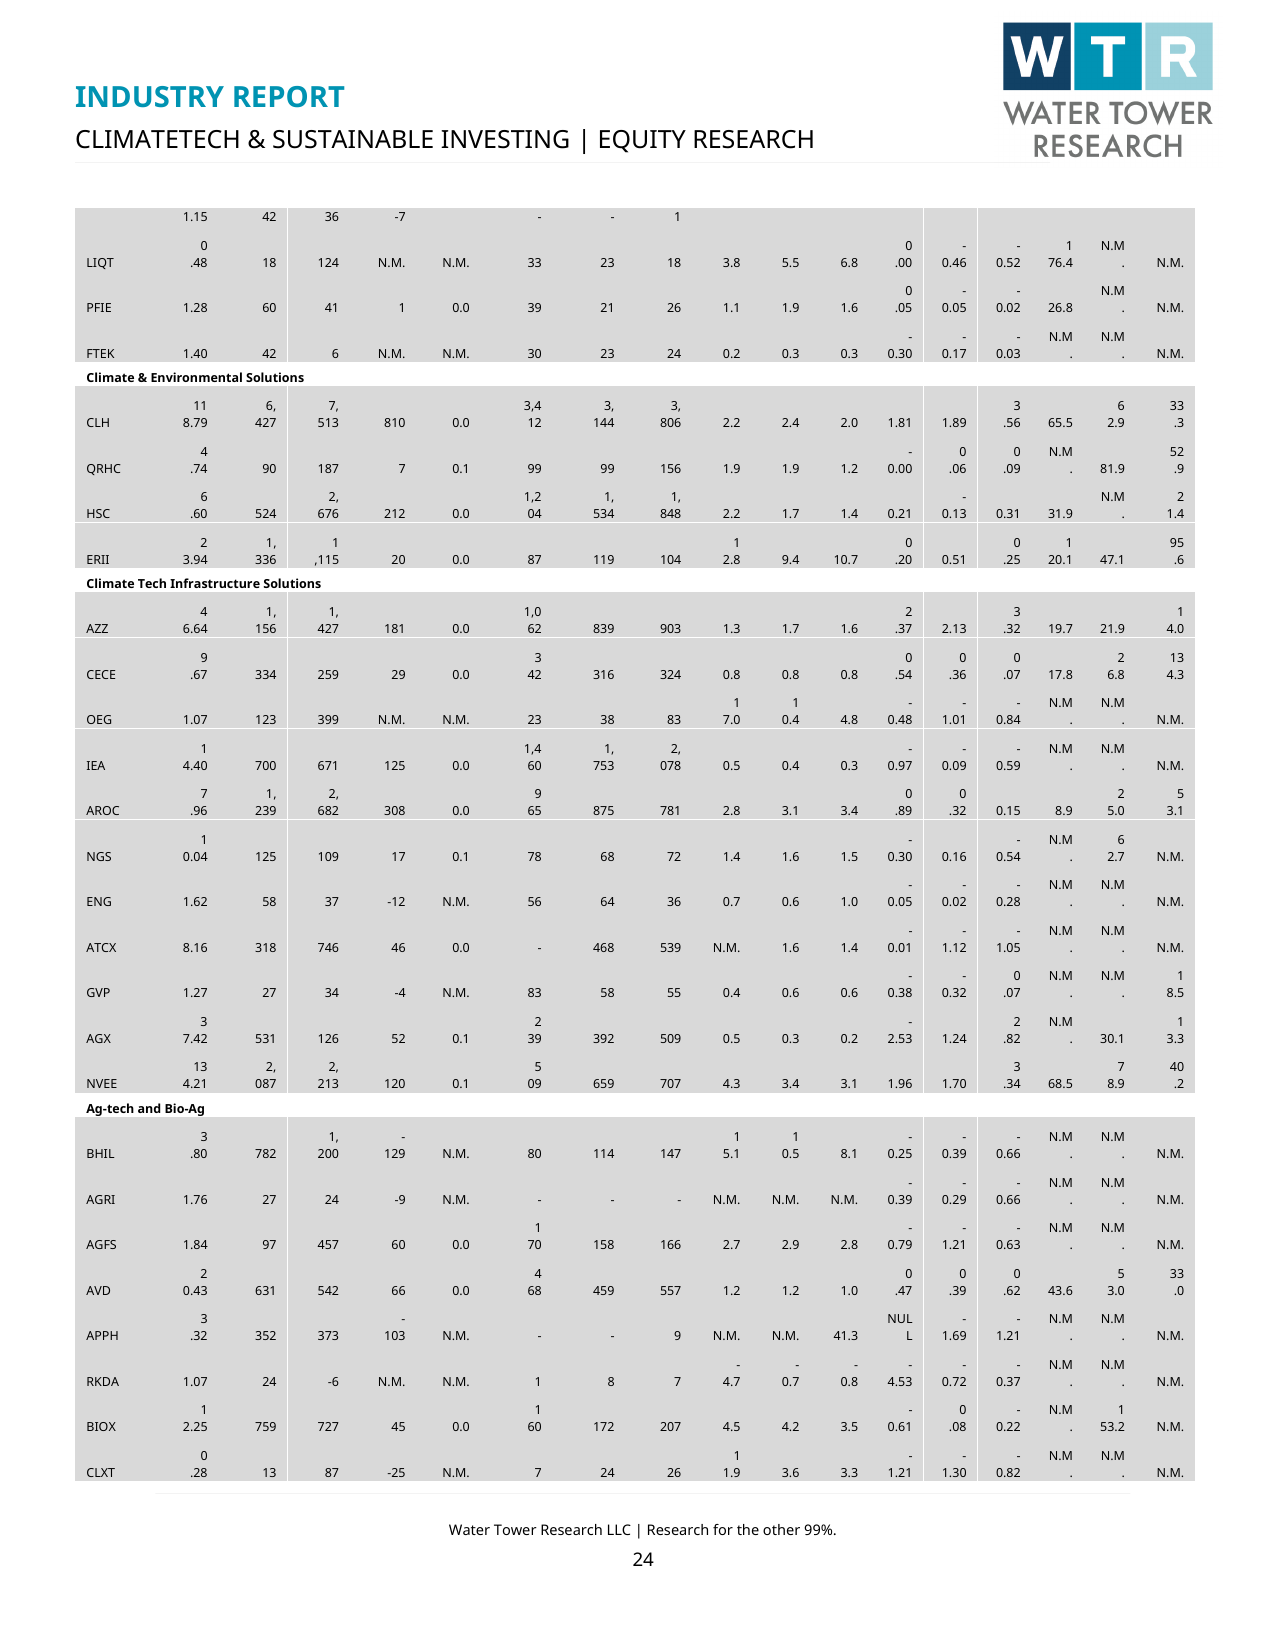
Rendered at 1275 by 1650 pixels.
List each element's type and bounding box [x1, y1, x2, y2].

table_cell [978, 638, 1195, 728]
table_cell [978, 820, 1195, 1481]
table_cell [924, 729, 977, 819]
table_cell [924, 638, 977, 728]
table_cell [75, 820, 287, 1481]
picture [993, 11, 1224, 168]
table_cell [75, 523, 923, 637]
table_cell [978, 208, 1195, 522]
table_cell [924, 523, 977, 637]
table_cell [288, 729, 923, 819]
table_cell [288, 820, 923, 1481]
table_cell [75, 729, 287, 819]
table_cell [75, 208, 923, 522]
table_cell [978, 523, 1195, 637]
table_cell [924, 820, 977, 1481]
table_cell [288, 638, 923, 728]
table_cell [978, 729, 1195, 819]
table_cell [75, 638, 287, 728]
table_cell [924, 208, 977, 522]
